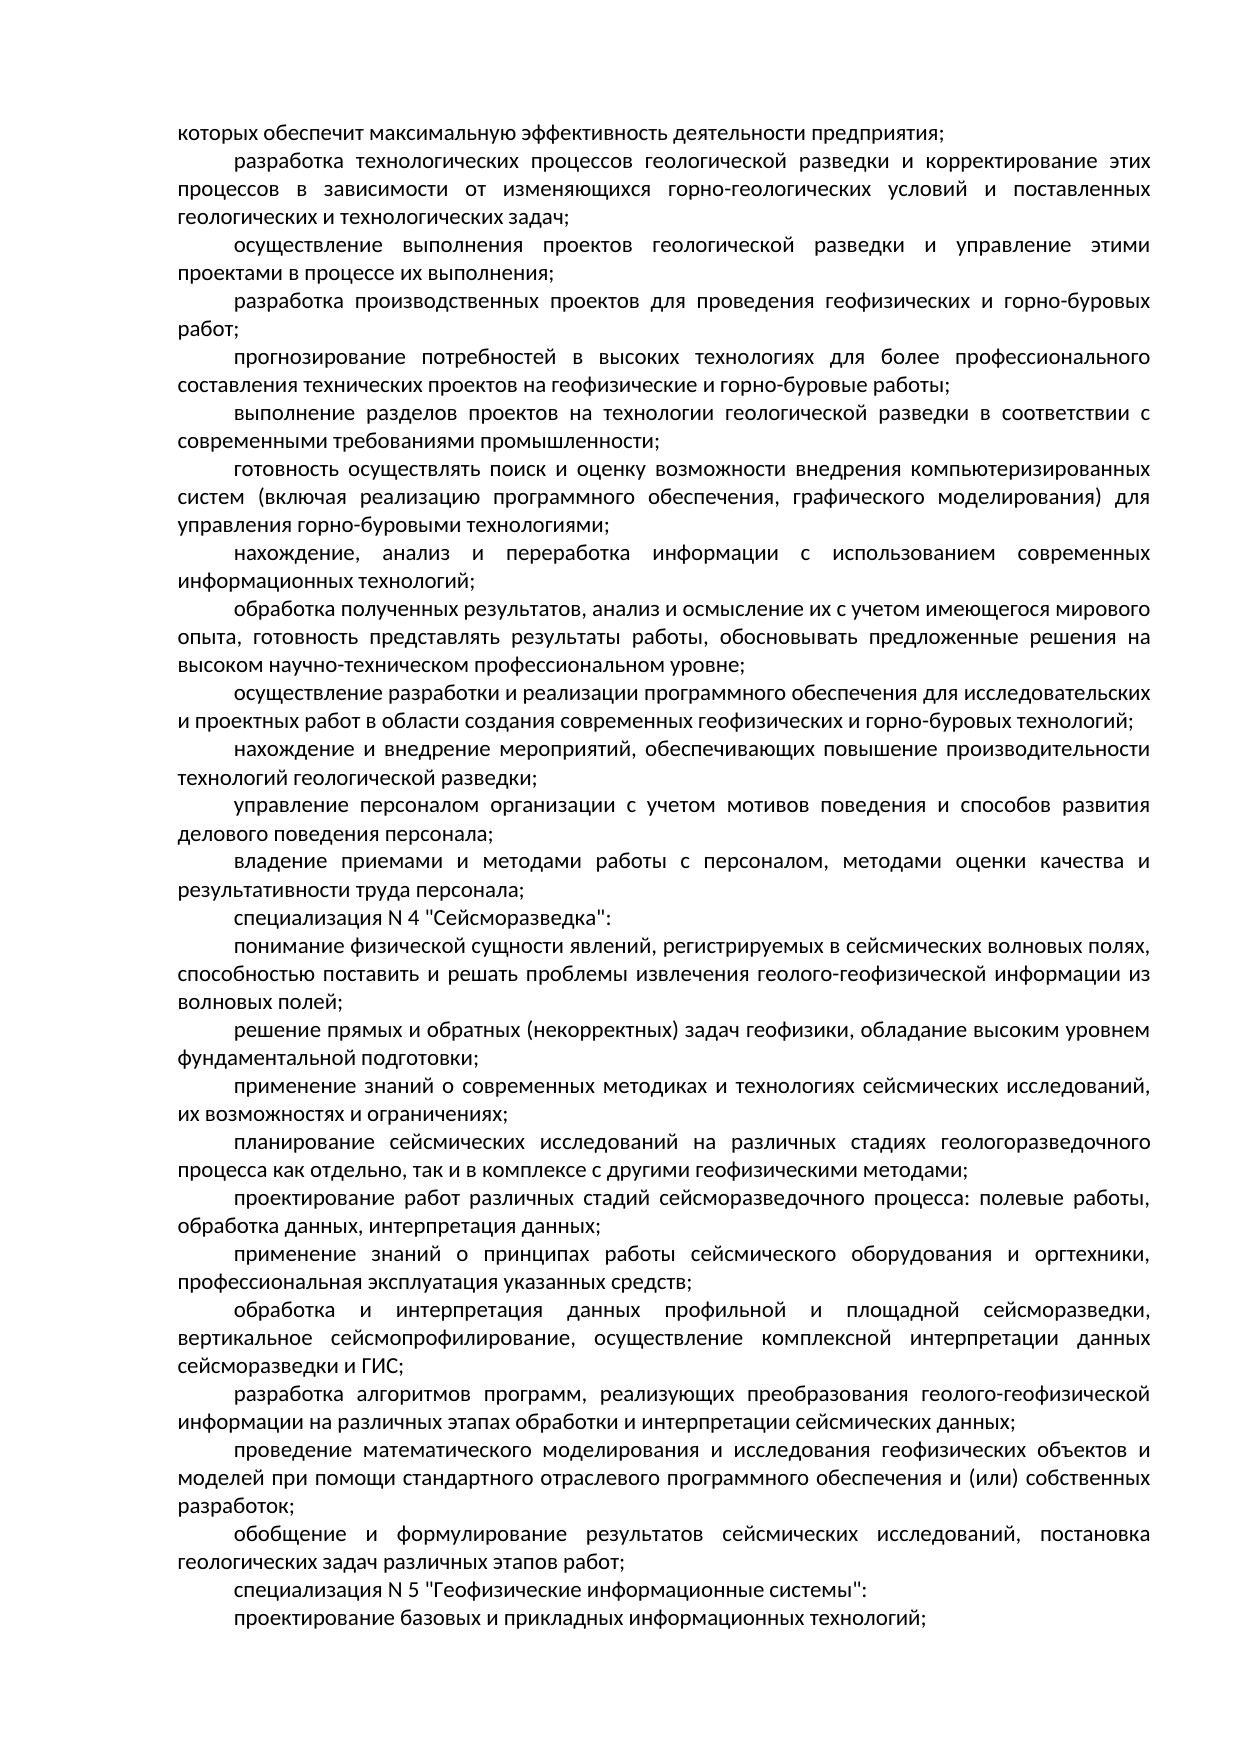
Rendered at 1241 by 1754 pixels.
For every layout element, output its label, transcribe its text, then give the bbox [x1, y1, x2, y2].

text управление персоналом организации с учетом мотивов поведения и способов развития делового поведения персонала; [177, 791, 1152, 847]
text обобщение и формулирование результатов сейсмических исследований, постановка геологических задач различных этапов работ; [177, 1519, 1152, 1575]
text применение знаний о принципах работы сейсмического оборудования и оргтехники, профессиональная эксплуатация указанных средств; [177, 1239, 1152, 1295]
text готовность осуществлять поиск и оценку возможности внедрения компьютеризированных систем (включая реализацию программного обеспечения, графического моделирования) для управления горно-буровыми технологиями; [177, 454, 1152, 538]
text разработка технологических процессов геологической разведки и корректирование этих процессов в зависимости от изменяющихся горно-геологических условий и поставленных геологических и технологических задач; [177, 146, 1152, 230]
text проведение математического моделирования и исследования геофизических объектов и моделей при помощи стандартного отраслевого программного обеспечения и (или) собственных разработок; [177, 1435, 1152, 1519]
text применение знаний о современных методиках и технологиях сейсмических исследований, их возможностях и ограничениях; [177, 1071, 1152, 1127]
text планирование сейсмических исследований на различных стадиях геологоразведочного процесса как отдельно, так и в комплексе с другими геофизическими методами; [177, 1127, 1152, 1183]
text обработка полученных результатов, анализ и осмысление их с учетом имеющегося мирового опыта, готовность представлять результаты работы, обосновывать предложенные решения на высоком научно-техническом профессиональном уровне; [177, 594, 1152, 678]
text владение приемами и методами работы с персоналом, методами оценки качества и результативности труда персонала; [177, 847, 1152, 903]
text выполнение разделов проектов на технологии геологической разведки в соответствии с современными требованиями промышленности; [177, 398, 1152, 454]
text разработка производственных проектов для проведения геофизических и горно-буровых работ; [177, 286, 1152, 342]
text обработка и интерпретация данных профильной и площадной сейсморазведки, вертикальное сейсмопрофилирование, осуществление комплексной интерпретации данных сейсморазведки и ГИС; [177, 1295, 1152, 1379]
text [177, 118, 1152, 146]
text специализация N 5 "Геофизические информационные системы": [177, 1575, 1152, 1603]
text понимание физической сущности явлений, регистрируемых в сейсмических волновых полях, способностью поставить и решать проблемы извлечения геолого-геофизической информации из волновых полей; [177, 931, 1152, 1015]
text нахождение, анализ и переработка информации с использованием современных информационных технологий; [177, 538, 1152, 594]
text решение прямых и обратных (некорректных) задач геофизики, обладание высоким уровнем фундаментальной подготовки; [177, 1015, 1152, 1071]
text проектирование базовых и прикладных информационных технологий; [177, 1603, 1152, 1631]
text нахождение и внедрение мероприятий, обеспечивающих повышение производительности технологий геологической разведки; [177, 734, 1152, 791]
text осуществление выполнения проектов геологической разведки и управление этими проектами в процессе их выполнения; [177, 230, 1152, 286]
text осуществление разработки и реализации программного обеспечения для исследовательских и проектных работ в области создания современных геофизических и горно-буровых технологий; [177, 678, 1152, 734]
text прогнозирование потребностей в высоких технологиях для более профессионального составления технических проектов на геофизические и горно-буровые работы; [177, 342, 1152, 398]
text специализация N 4 "Сейсморазведка": [177, 903, 1152, 931]
text разработка алгоритмов программ, реализующих преобразования геолого-геофизической информации на различных этапах обработки и интерпретации сейсмических данных; [177, 1379, 1152, 1435]
text проектирование работ различных стадий сейсморазведочного процесса: полевые работы, обработка данных, интерпретация данных; [177, 1183, 1152, 1239]
